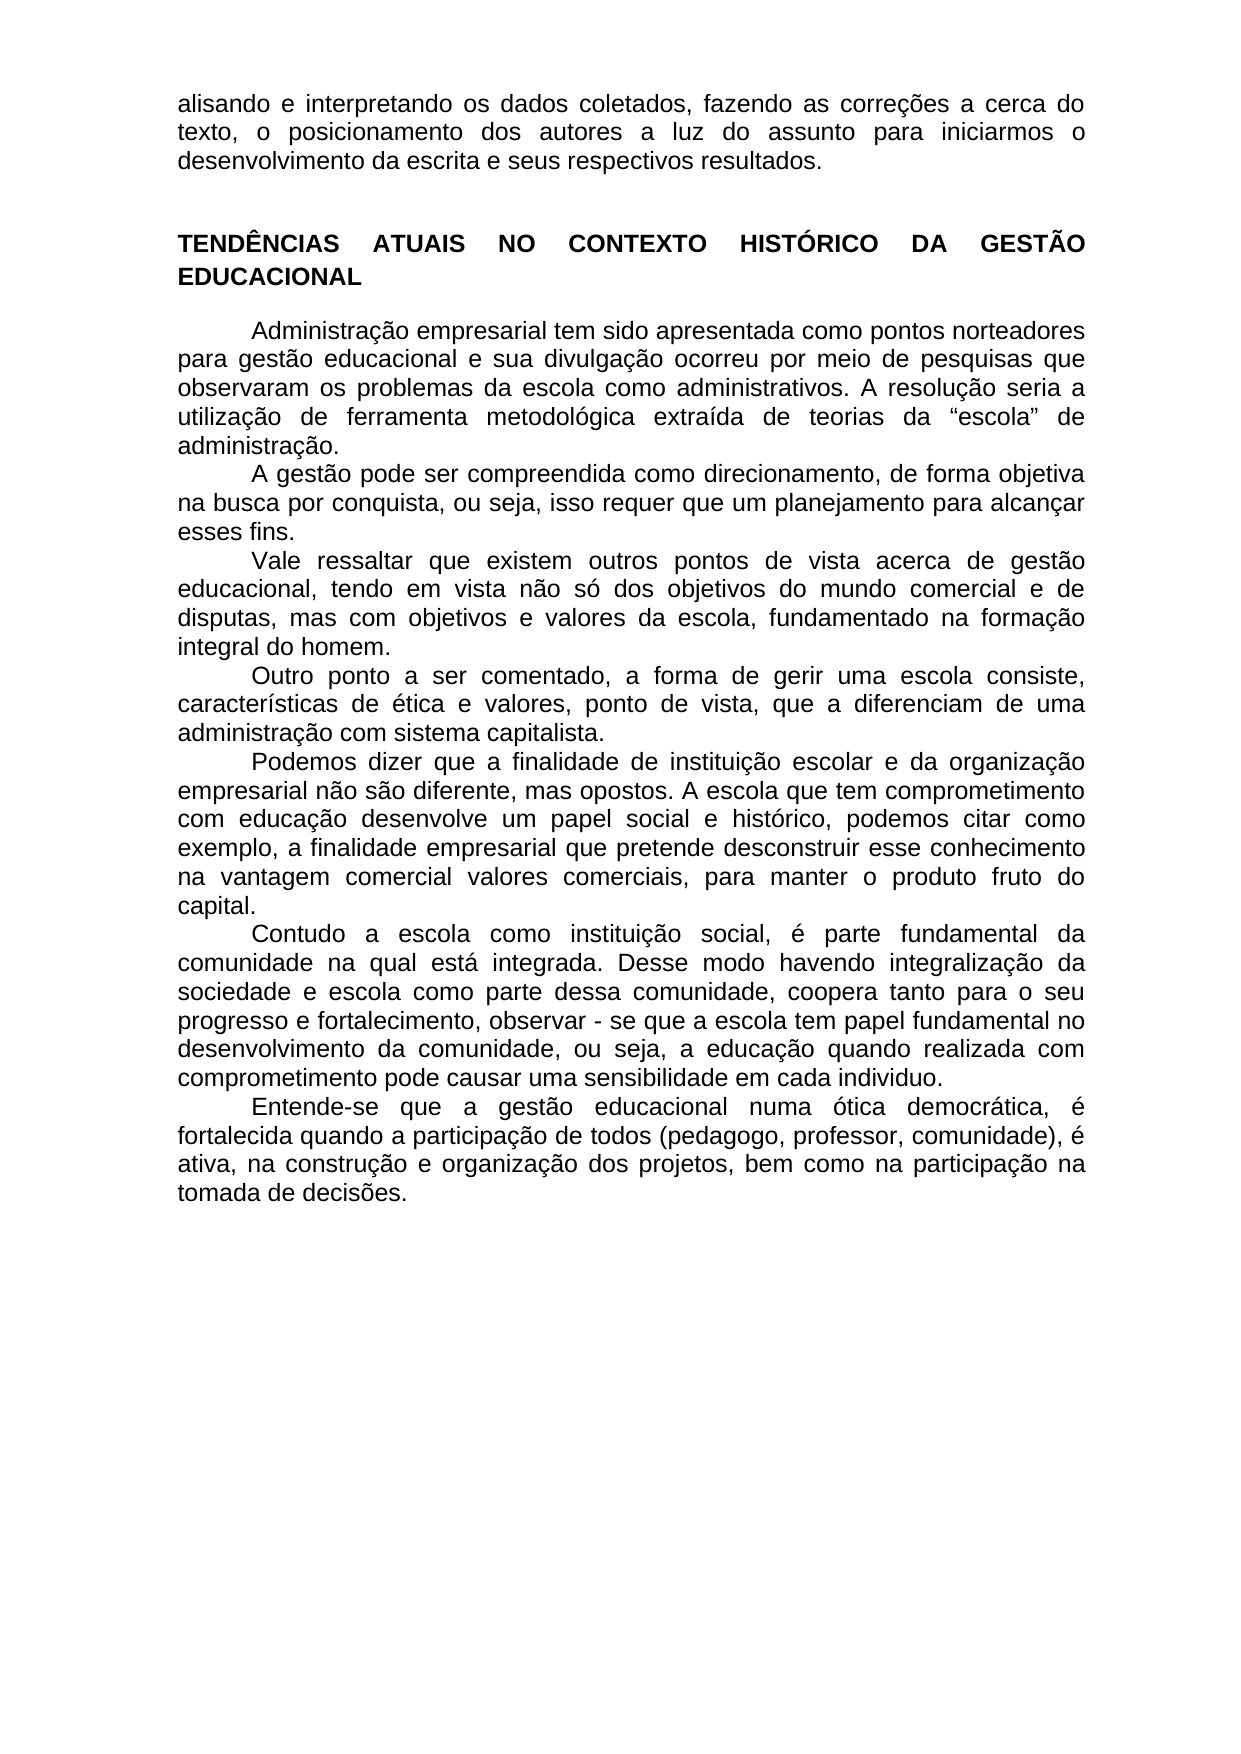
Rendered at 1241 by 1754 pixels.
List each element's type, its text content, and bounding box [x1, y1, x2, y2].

text A gestão pode ser compreendida como direcionamento, de forma objetiva na busca por conquista, ou seja, isso requer que um planejamento para alcançar esses fins. [177, 459, 1087, 546]
text Entende-se que a gestão educacional numa ótica democrática, é fortalecida quando a participação de todos (pedagogo, professor, comunidade), é ativa, na construção e organização dos projetos, bem como na participação na tomada de decisões. [177, 1092, 1087, 1207]
text Vale ressaltar que existem outros pontos de vista acerca de gestão educacional, tendo em vista não só dos objetivos do mundo comercial e de disputas, mas com objetivos e valores da escola, fundamentado na formação integral do homem. [177, 546, 1087, 661]
text Administração empresarial tem sido apresentada como pontos norteadores para gestão educacional e sua divulgação ocorreu por meio de pesquisas que observaram os problemas da escola como administrativos. A resolução seria a utilização de ferramenta metodológica extraída de teorias da “escola” de administração. [177, 316, 1087, 459]
text Outro ponto a ser comentado, a forma de gerir uma escola consiste, características de ética e valores, ponto de vista, que a diferenciam de uma administração com sistema capitalista. [177, 661, 1087, 747]
text Podemos dizer que a finalidade de instituição escolar e da organização empresarial não são diferente, mas opostos. A escola que tem comprometimento com educação desenvolve um papel social e histórico, podemos citar como exemplo, a finalidade empresarial que pretende desconstruir esse conhecimento na vantagem comercial valores comerciais, para manter o produto fruto do capital. [177, 747, 1087, 919]
text Portanto faremos a elaboração do referencial teórico, analisando e interpretando os dados coletados, fazendo as correções a cerca do texto, o posicionamento dos autores a luz do assunto para iniciarmos o desenvolvimento da escrita e seus respectivos resultados. [177, 89, 1087, 175]
text Contudo a escola como instituição social, é parte fundamental da comunidade na qual está integrada. Desse modo havendo integralização da sociedade e escola como parte dessa comunidade, coopera tanto para o seu progresso e fortalecimento, observar - se que a escola tem papel fundamental no desenvolvimento da comunidade, ou seja, a educação quando realizada com comprometimento pode causar uma sensibilidade em cada individuo. [177, 919, 1087, 1092]
text TENDÊNCIAS ATUAIS NO CONTEXTO HISTÓRICO DA GESTÃO EDUCACIONAL [177, 229, 1087, 291]
